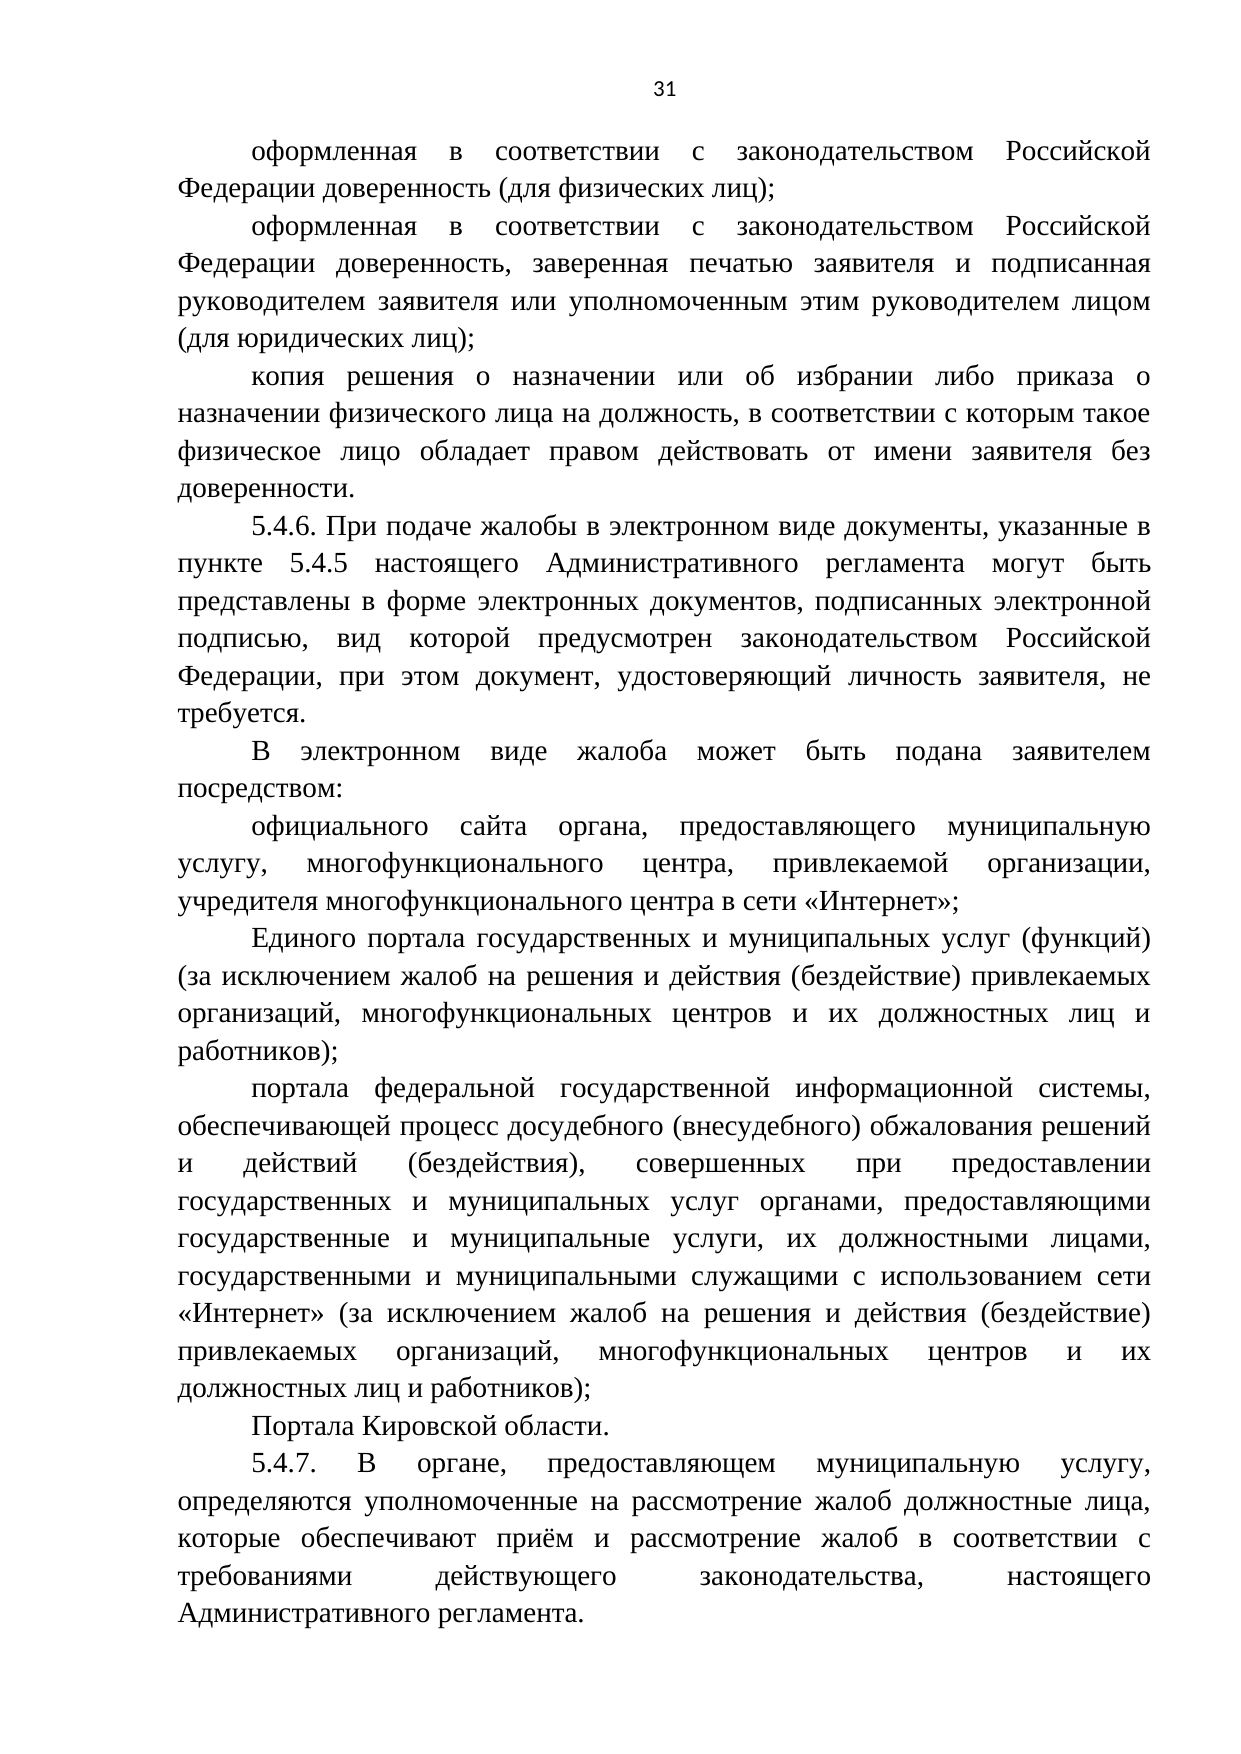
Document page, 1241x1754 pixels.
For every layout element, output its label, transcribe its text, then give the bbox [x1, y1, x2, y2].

text официального сайта органа, предоставляющего муниципальную услугу, многофункционального центра, привлекаемой организации, учредителя многофункционального центра в сети «Интернет»; [177, 805, 1152, 918]
text оформленная в соответствии с законодательством Российской Федерации доверенность, заверенная печатью заявителя и подписанная руководителем заявителя или уполномоченным этим руководителем лицом (для юридических лиц); [177, 205, 1152, 355]
text 5.4.7. В органе, предоставляющем муниципальную услугу, определяются уполномоченные на рассмотрение жалоб должностные лица, которые обеспечивают приём и рассмотрение жалоб в соответствии с требованиями действующего законодательства, настоящего Административного регламента. [177, 1443, 1152, 1630]
text 5.4.6. При подаче жалобы в электронном виде документы, указанные в пункте 5.4.5 настоящего Административного регламента могут быть представлены в форме электронных документов, подписанных электронной подписью, вид которой предусмотрен законодательством Российской Федерации, при этом документ, удостоверяющий личность заявителя, не требуется. [177, 505, 1152, 730]
text Портала Кировской области. [177, 1405, 1152, 1443]
text В электронном виде жалоба может быть подана заявителем посредством: [177, 730, 1152, 805]
text оформленная в соответствии с законодательством Российской Федерации доверенность (для физических лиц); [177, 130, 1152, 205]
text портала федеральной государственной информационной системы, обеспечивающей процесс досудебного (внесудебного) обжалования решений и действий (бездействия), совершенных при предоставлении государственных и муниципальных услуг органами, предоставляющими государственные и муниципальные услуги, их должностными лицами, государственными и муниципальными служащими с использованием сети «Интернет» (за исключением жалоб на решения и действия (бездействие) привлекаемых организаций, многофункциональных центров и их должностных лиц и работников); [177, 1068, 1152, 1405]
text копия решения о назначении или об избрании либо приказа о назначении физического лица на должность, в соответствии с которым такое физическое лицо обладает правом действовать от имени заявителя без доверенности. [177, 355, 1152, 505]
text Единого портала государственных и муниципальных услуг (функций) (за исключением жалоб на решения и действия (бездействие) привлекаемых организаций, многофункциональных центров и их должностных лиц и работников); [177, 918, 1152, 1068]
